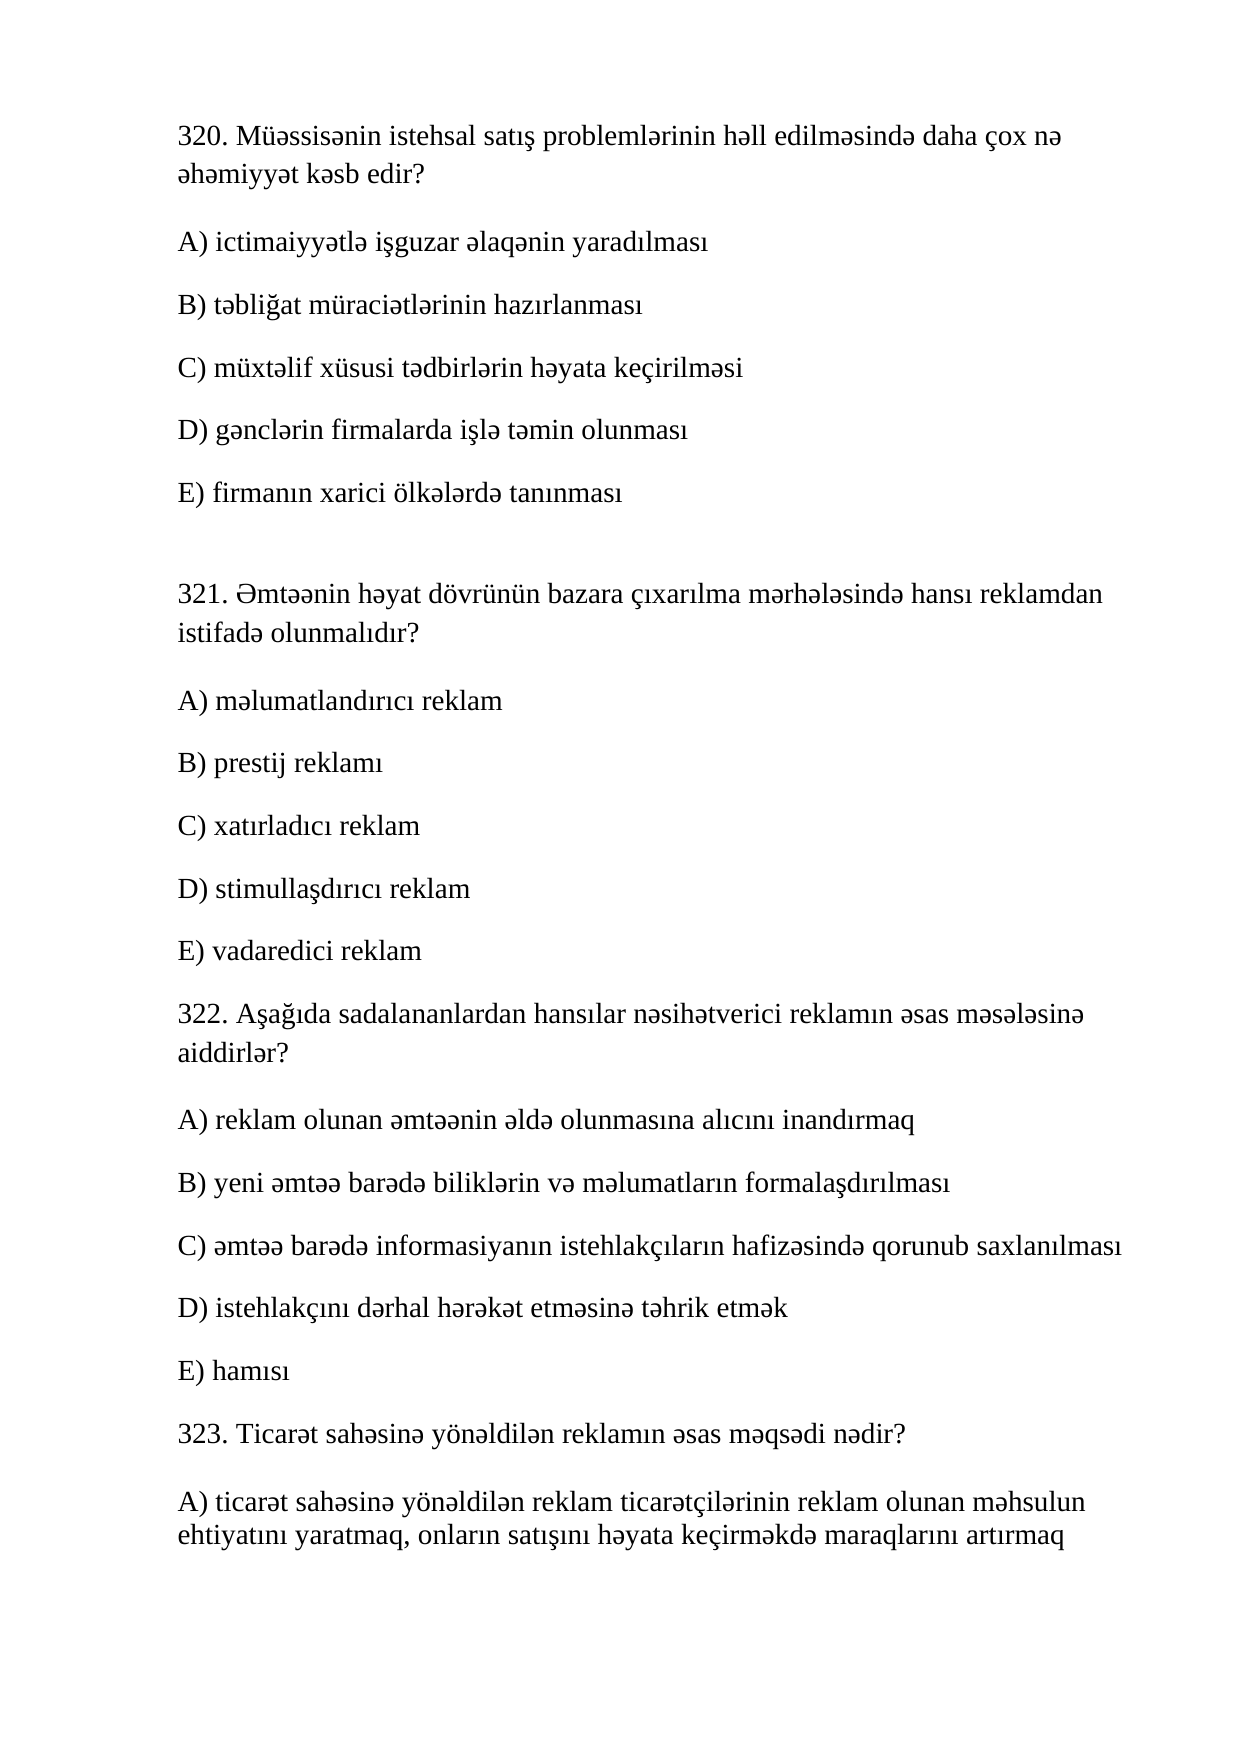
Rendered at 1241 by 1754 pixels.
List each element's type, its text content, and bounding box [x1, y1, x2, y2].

text A) məlumatlandırıcı reklam [177, 683, 1152, 716]
text E) hamısı [177, 1353, 1152, 1387]
text B) yeni əmtəə barədə biliklərin və məlumatların formalaşdırılması [177, 1165, 1152, 1199]
text D) stimullaşdırıcı reklam [177, 871, 1152, 904]
text E) firmanın xarici ölkələrdə tanınması [177, 475, 1152, 509]
text 321. Əmtəənin həyat dövrünün bazara çıxarılma mərhələsində hansı reklamdan istifadə olunmalıdır? [177, 538, 1152, 648]
text B) təbliğat müraciətlərinin hazırlanması [177, 287, 1152, 321]
text 322. Aşağıda sadalananlardan hansılar nəsihətverici reklamın əsas məsələsinə aiddirlər? [177, 996, 1152, 1068]
text D) istehlakçını dərhal hərəkət etməsinə təhrik etmək [177, 1291, 1152, 1324]
text D) gənclərin firmalarda işlə təmin olunması [177, 412, 1152, 446]
text E) vadaredici reklam [177, 933, 1152, 967]
text 323. Ticarət sahəsinə yönəldilən reklamın əsas məqsədi nədir? [177, 1416, 1152, 1449]
text C) əmtəə barədə informasiyanın istehlakçıların hafizəsində qorunub saxlanılması [177, 1228, 1152, 1261]
text 320. Müəssisənin istehsal satış problemlərinin həll edilməsində daha çox nə əhəmiyyət kəsb edir? [177, 118, 1152, 190]
text A) ticarət sahəsinə yönəldilən reklam ticarətçilərinin reklam olunan məhsulun ehtiyatını yaratmaq, onların satışını həyata keçirməkdə maraqlarını artırmaq [177, 1484, 1152, 1551]
text B) prestij reklamı [177, 745, 1152, 779]
text A) ictimaiyyətlə işguzar əlaqənin yaradılması [177, 224, 1152, 258]
text A) reklam olunan əmtəənin əldə olunmasına alıcını inandırmaq [177, 1102, 1152, 1136]
text C) müxtəlif xüsusi tədbirlərin həyata keçirilməsi [177, 350, 1152, 383]
text C) xatırladıcı reklam [177, 808, 1152, 842]
